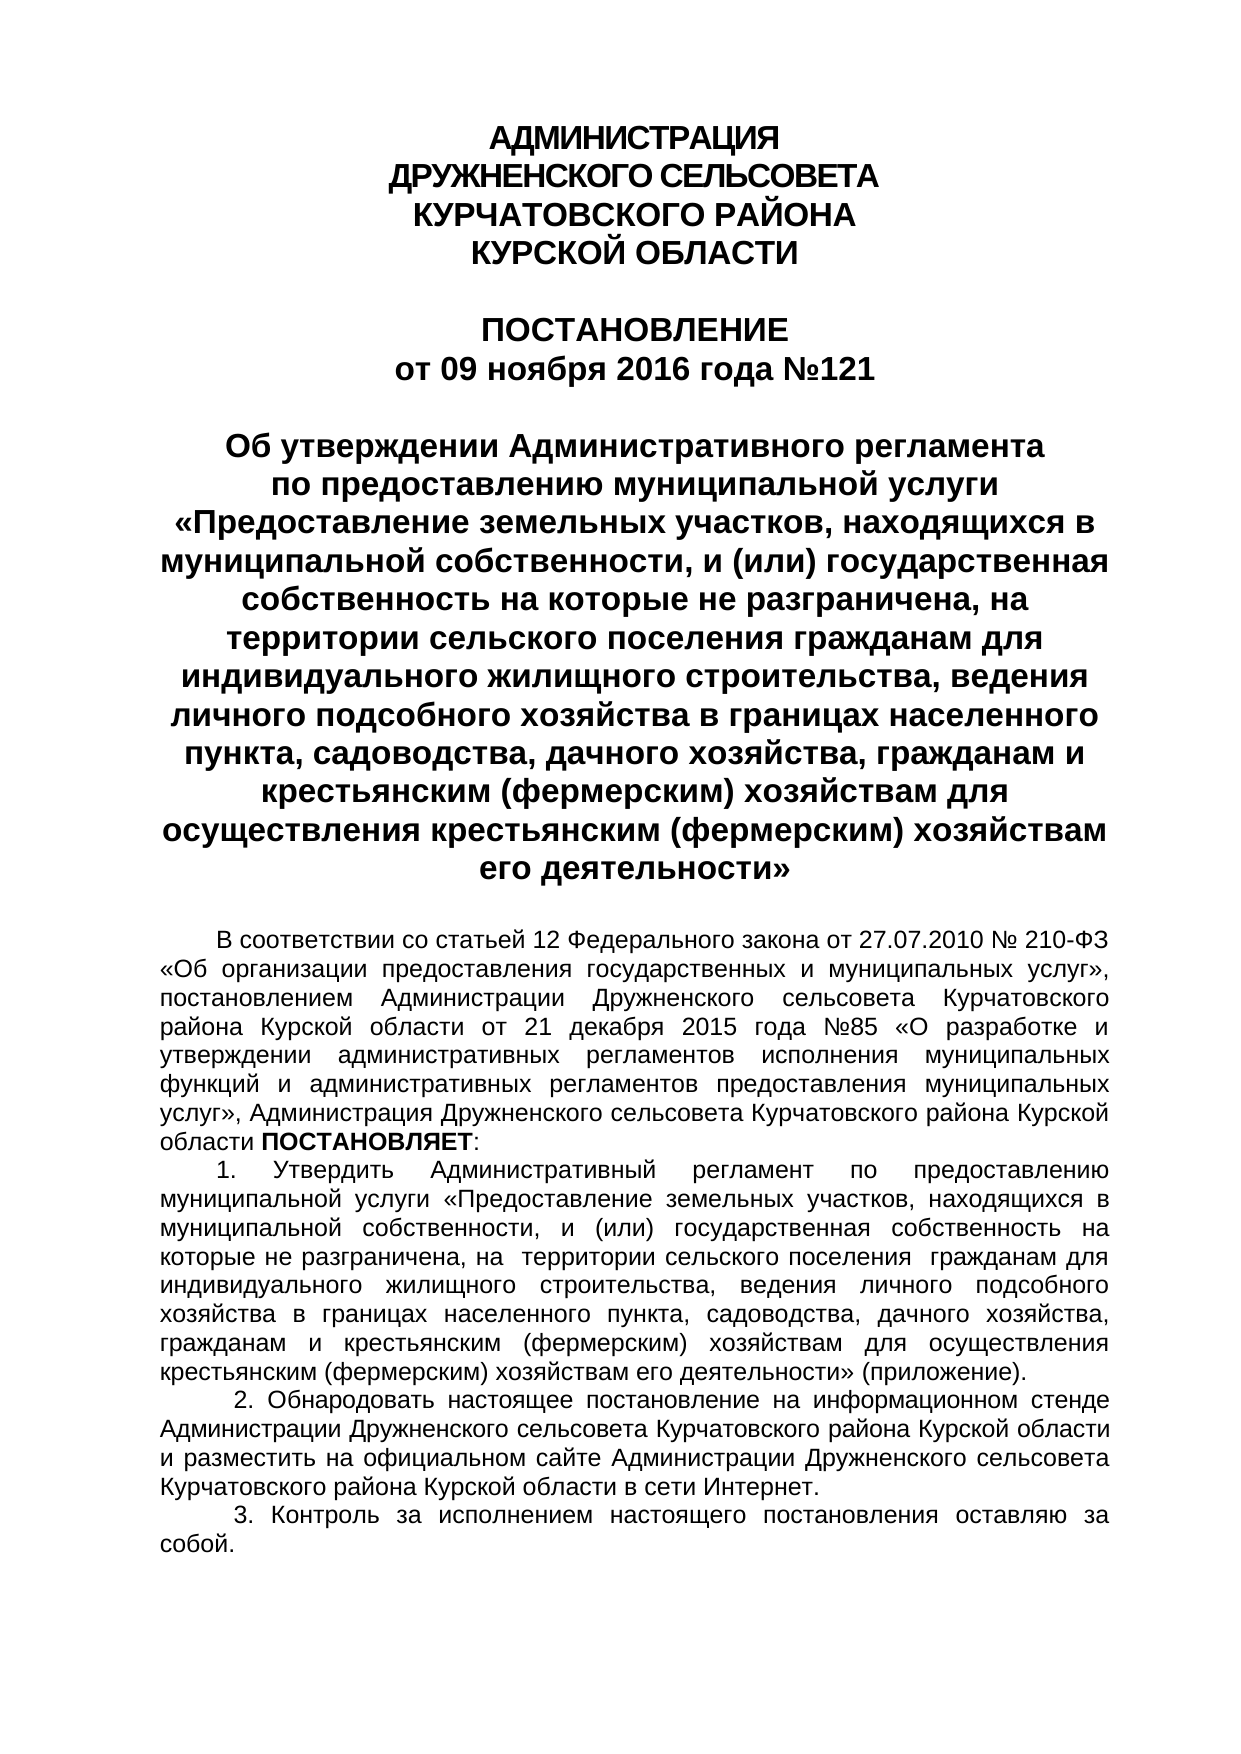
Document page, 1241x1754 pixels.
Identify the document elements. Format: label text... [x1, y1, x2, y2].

text ПОСТАНОВЛЕНИЕ [159, 310, 1110, 349]
text по предоставлению муниципальной услуги [159, 464, 1110, 502]
text АДМИНИСТРАЦИЯ [159, 118, 1110, 157]
text «Предоставление земельных участков, находящихся в муниципальной собственности, и (или) государственная собственность на которые не разграничена, на территории сельского поселения гражданам для индивидуального жилищного строительства, ведения личного подсобного хозяйства в границах населенного пункта, садоводства, дачного хозяйства, гражданам и крестьянским (фермерским) хозяйствам для осуществления крестьянским (фермерским) хозяйствам его деятельности» [159, 502, 1110, 887]
text Об утверждении Административного регламента [159, 426, 1110, 464]
text КУРСКОЙ ОБЛАСТИ [159, 233, 1110, 272]
text ДРУЖНЕНСКОГО СЕЛЬСОВЕТА [159, 157, 1110, 195]
text 3. Контроль за исполнением настоящего постановления оставляю за собой. [159, 1500, 1110, 1558]
text 1. Утвердить Административный регламент по предоставлению муниципальной услуги «Предоставление земельных участков, находящихся в муниципальной собственности, и (или) государственная собственность на которые не разграничена, на территории сельского поселения гражданам для индивидуального жилищного строительства, ведения личного подсобного хозяйства в границах населенного пункта, садоводства, дачного хозяйства, гражданам и крестьянским (фермерским) хозяйствам для осуществления крестьянским (фермерским) хозяйствам его деятельности» (приложение). [159, 1155, 1110, 1385]
text В соответствии со статьей 12 Федерального закона от 27.07.2010 № 210-ФЗ «Об организации предоставления государственных и муниципальных услуг», постановлением Администрации Дружненского сельсовета Курчатовского района Курской области от 21 декабря 2015 года №85 «О разработке и утверждении административных регламентов исполнения муниципальных функций и административных регламентов предоставления муниципальных услуг», Администрация Дружненского сельсовета Курчатовского района Курской области ПОСТАНОВЛЯЕТ: [159, 925, 1110, 1155]
text от 09 ноября 2016 года №121 [159, 349, 1110, 387]
text 2. Обнародовать настоящее постановление на информационном стенде Администрации Дружненского сельсовета Курчатовского района Курской области и разместить на официальном сайте Администрации Дружненского сельсовета Курчатовского района Курской области в сети Интернет. [159, 1385, 1110, 1500]
text КУРЧАТОВСКОГО РАЙОНА [159, 195, 1110, 233]
